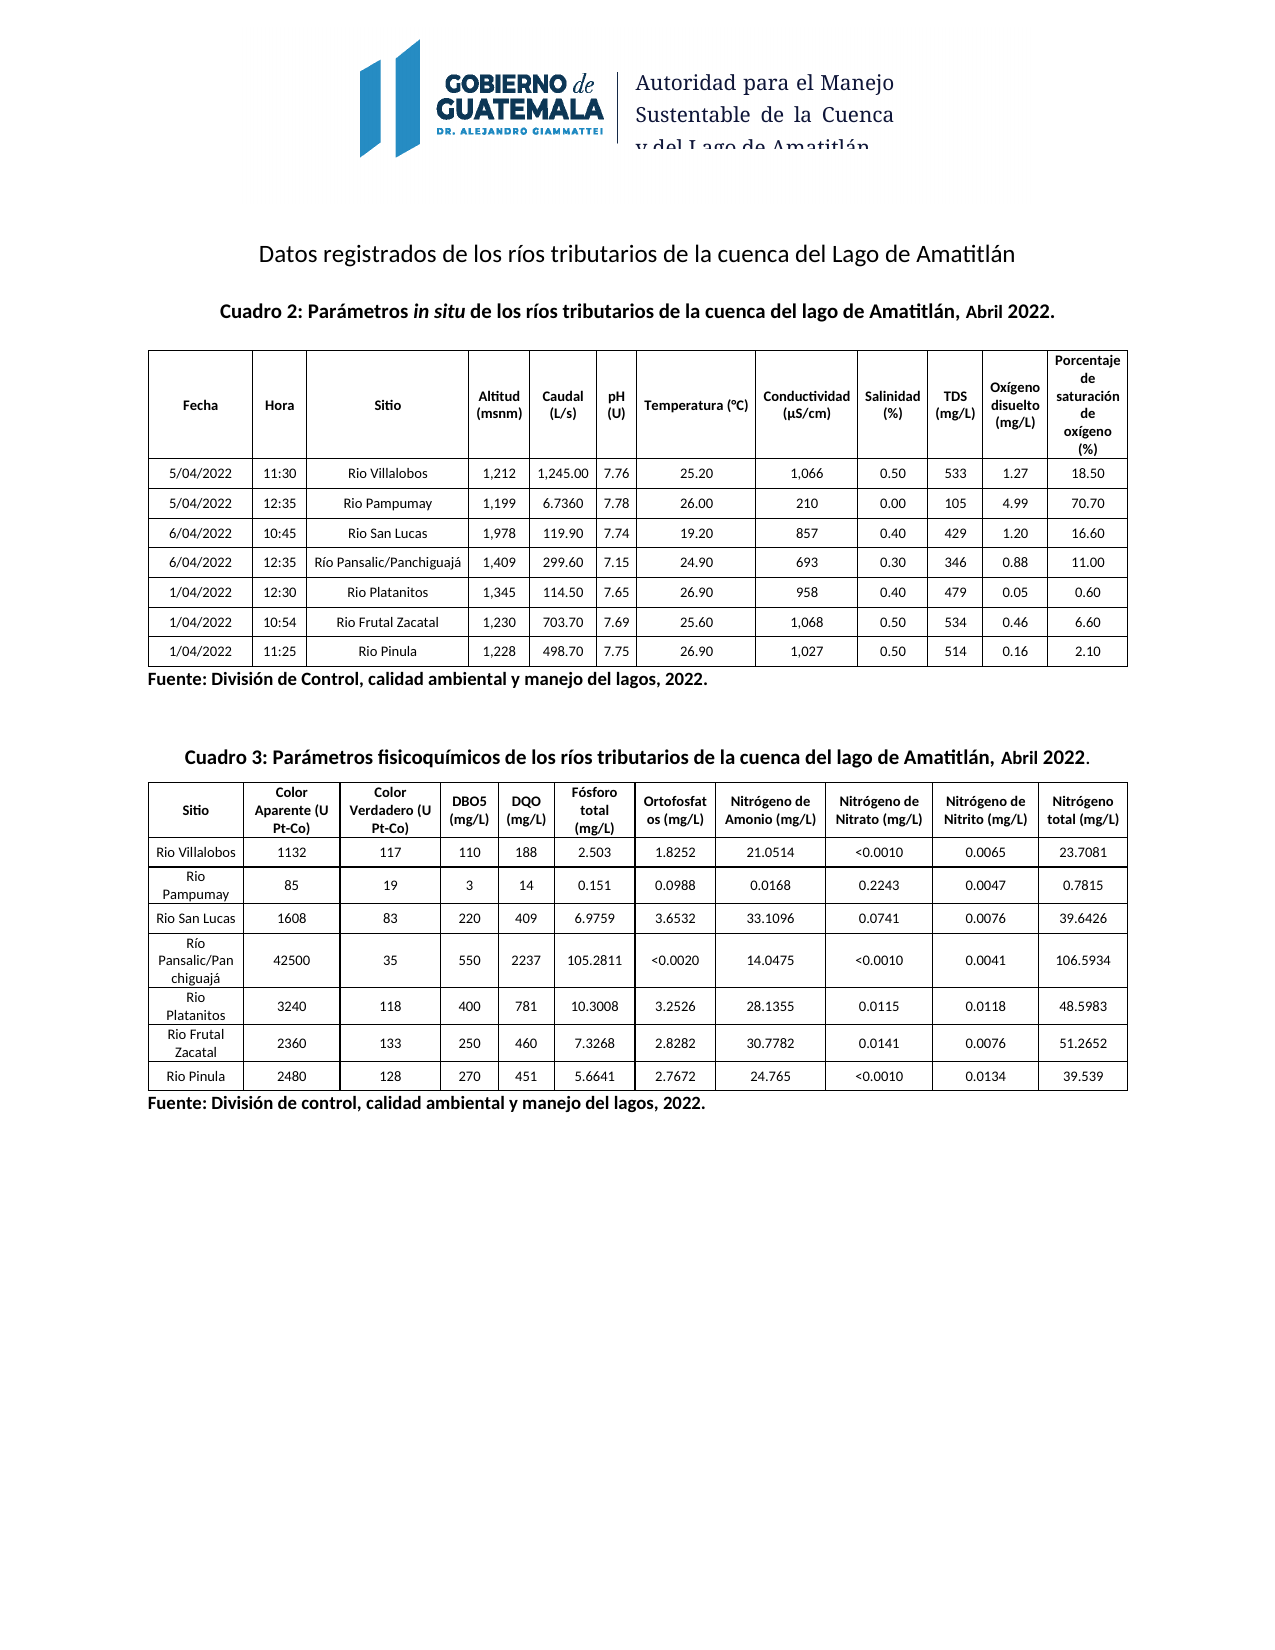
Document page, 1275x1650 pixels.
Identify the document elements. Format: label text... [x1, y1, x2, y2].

table_header Oxígeno disuelto (mg/L) [983, 351, 1047, 458]
table_cell 6/04/2022 [149, 548, 252, 577]
table_cell 0.0076 [933, 1025, 1038, 1061]
table_cell 2.503 [555, 838, 634, 866]
table_header Hora [253, 351, 306, 458]
table_header Nitrógeno de Nitrito (mg/L) [933, 783, 1038, 837]
table_cell Río Pansalic/Panchiguajá [149, 934, 243, 987]
table_cell 0.30 [858, 548, 927, 577]
table_cell Rio Pampumay [307, 489, 468, 517]
table_cell 28.1355 [716, 988, 825, 1024]
table_cell 110 [441, 838, 498, 866]
table_cell 118 [341, 988, 440, 1024]
table_header Caudal (L/s) [530, 351, 596, 458]
table_header Nitrógeno total (mg/L) [1039, 783, 1127, 837]
table_cell 0.50 [858, 459, 927, 488]
table_cell 7.78 [597, 489, 636, 517]
table_cell 1.20 [983, 519, 1047, 547]
table_cell 33.1096 [716, 904, 825, 933]
table_cell 498.70 [530, 637, 596, 666]
table_cell 133 [341, 1025, 440, 1061]
table_cell 1,066 [756, 459, 857, 488]
table_cell 346 [928, 548, 982, 577]
table_cell 0.0141 [826, 1025, 932, 1061]
table_cell 451 [499, 1062, 554, 1090]
table_cell 24.765 [716, 1062, 825, 1090]
table_cell Rio Pinula [149, 1062, 243, 1090]
table_cell 2.8282 [636, 1025, 715, 1061]
table_cell 105 [928, 489, 982, 517]
table_cell 2.7672 [636, 1062, 715, 1090]
table_cell 39.6426 [1039, 904, 1127, 933]
table_cell 39.539 [1039, 1062, 1127, 1090]
table_cell 3240 [244, 988, 339, 1024]
table_cell 6.60 [1048, 608, 1127, 636]
table_cell 5.6641 [555, 1062, 634, 1090]
table_cell 3.2526 [636, 988, 715, 1024]
subtitle Datos registrados de los ríos tributarios de la cuenca del Lago de Amatitlán [148, 238, 1127, 268]
table_cell 0.0988 [636, 868, 715, 903]
table_cell 35 [341, 934, 440, 987]
table_cell 0.16 [983, 637, 1047, 666]
table_cell Rio San Lucas [307, 519, 468, 547]
table_cell 26.00 [637, 489, 755, 517]
table_cell 0.0065 [933, 838, 1038, 866]
table_cell 1.8252 [636, 838, 715, 866]
table_cell 48.5983 [1039, 988, 1127, 1024]
table_cell 0.0741 [826, 904, 932, 933]
table_cell 479 [928, 578, 982, 607]
table_cell 5/04/2022 [149, 459, 252, 488]
table_cell 3 [441, 868, 498, 903]
table_header Nitrógeno de Amonio (mg/L) [716, 783, 825, 837]
table_cell 7.74 [597, 519, 636, 547]
table_cell 857 [756, 519, 857, 547]
table_cell 10.3008 [555, 988, 634, 1024]
table_cell 1608 [244, 904, 339, 933]
table_cell 0.0168 [716, 868, 825, 903]
table_cell 42500 [244, 934, 339, 987]
table_cell 210 [756, 489, 857, 517]
table_cell 23.7081 [1039, 838, 1127, 866]
table_cell 533 [928, 459, 982, 488]
table_cell 7.15 [597, 548, 636, 577]
table_cell Rio Villalobos [149, 838, 243, 866]
table_cell 11:25 [253, 637, 306, 666]
table_cell 106.5934 [1039, 934, 1127, 987]
table_cell 0.88 [983, 548, 1047, 577]
table_cell 1,230 [469, 608, 529, 636]
table_cell 7.69 [597, 608, 636, 636]
table_cell 1,228 [469, 637, 529, 666]
table_cell 11.00 [1048, 548, 1127, 577]
table_header Altitud (msnm) [469, 351, 529, 458]
table_cell 7.3268 [555, 1025, 634, 1061]
table_header Temperatura (°C) [637, 351, 755, 458]
table_cell 0.2243 [826, 868, 932, 903]
table_cell 0.50 [858, 637, 927, 666]
table_cell 250 [441, 1025, 498, 1061]
table_cell 0.151 [555, 868, 634, 903]
table_header Nitrógeno de Nitrato (mg/L) [826, 783, 932, 837]
table_cell 1,199 [469, 489, 529, 517]
table_header Color Aparente (U Pt-Co) [244, 783, 339, 837]
table_cell 1/04/2022 [149, 637, 252, 666]
table_cell 26.90 [637, 637, 755, 666]
table_cell Rio Platanitos [149, 988, 243, 1024]
table_header Color Verdadero (U Pt-Co) [341, 783, 440, 837]
table_cell 105.2811 [555, 934, 634, 987]
table_cell 51.2652 [1039, 1025, 1127, 1061]
table_cell 119.90 [530, 519, 596, 547]
table_cell <0.0010 [826, 1062, 932, 1090]
table_header Conductividad (µS/cm) [756, 351, 857, 458]
table_cell 1,978 [469, 519, 529, 547]
table_cell 19.20 [637, 519, 755, 547]
table_cell 2480 [244, 1062, 339, 1090]
table_header Ortofosfatos (mg/L) [636, 783, 715, 837]
table_header Porcentaje de saturación de oxígeno (%) [1048, 351, 1127, 458]
table_cell <0.0010 [826, 934, 932, 987]
table_cell 1,027 [756, 637, 857, 666]
text Cuadro 3: Parámetros fisicoquímicos de los ríos tributarios de la cuenca del lago de Amatitlán, Abril 2022. [148, 744, 1127, 769]
table_header DQO (mg/L) [499, 783, 554, 837]
table_header Fecha [149, 351, 252, 458]
table_cell 409 [499, 904, 554, 933]
table_cell 0.0134 [933, 1062, 1038, 1090]
table_cell 2360 [244, 1025, 339, 1061]
table_cell 12:35 [253, 548, 306, 577]
table_cell Rio Frutal Zacatal [149, 1025, 243, 1061]
table_cell 0.60 [1048, 578, 1127, 607]
table_cell 6/04/2022 [149, 519, 252, 547]
table_cell 460 [499, 1025, 554, 1061]
table_cell 534 [928, 608, 982, 636]
table_cell 83 [341, 904, 440, 933]
table_cell 25.60 [637, 608, 755, 636]
table_cell 1,068 [756, 608, 857, 636]
table_cell 128 [341, 1062, 440, 1090]
table_cell 693 [756, 548, 857, 577]
table_cell 70.70 [1048, 489, 1127, 517]
table_cell 0.00 [858, 489, 927, 517]
table_cell 299.60 [530, 548, 596, 577]
table_cell Rio Villalobos [307, 459, 468, 488]
text Fuente: División de control, calidad ambiental y manejo del lagos, 2022. [148, 1091, 1127, 1114]
table_cell 0.50 [858, 608, 927, 636]
table_header DBO5 (mg/L) [441, 783, 498, 837]
table_cell 1.27 [983, 459, 1047, 488]
table_cell 0.0118 [933, 988, 1038, 1024]
table_header Sitio [307, 351, 468, 458]
table_cell 12:30 [253, 578, 306, 607]
table_cell Rio Platanitos [307, 578, 468, 607]
text Fuente: División de Control, calidad ambiental y manejo del lagos, 2022. [148, 667, 1127, 690]
table_cell <0.0020 [636, 934, 715, 987]
table_cell 0.0115 [826, 988, 932, 1024]
table_cell <0.0010 [826, 838, 932, 866]
table_cell 400 [441, 988, 498, 1024]
picture [239, 27, 1033, 204]
table_cell 18.50 [1048, 459, 1127, 488]
table_cell 114.50 [530, 578, 596, 607]
table_cell 7.75 [597, 637, 636, 666]
table_cell 270 [441, 1062, 498, 1090]
table_cell 5/04/2022 [149, 489, 252, 517]
table_cell 7.65 [597, 578, 636, 607]
table_cell 24.90 [637, 548, 755, 577]
table_header TDS (mg/L) [928, 351, 982, 458]
table_header Salinidad (%) [858, 351, 927, 458]
table_header pH (U) [597, 351, 636, 458]
table_cell 16.60 [1048, 519, 1127, 547]
table_cell 0.40 [858, 578, 927, 607]
table_cell Río Pansalic/Panchiguajá [307, 548, 468, 577]
table_header Fósforo total (mg/L) [555, 783, 634, 837]
table_cell Rio Pinula [307, 637, 468, 666]
table_cell 25.20 [637, 459, 755, 488]
table_cell 6.9759 [555, 904, 634, 933]
table_cell 188 [499, 838, 554, 866]
table_cell 7.76 [597, 459, 636, 488]
table_cell 26.90 [637, 578, 755, 607]
table_cell Rio San Lucas [149, 904, 243, 933]
table_cell 10:54 [253, 608, 306, 636]
table_cell 1/04/2022 [149, 608, 252, 636]
table_cell 3.6532 [636, 904, 715, 933]
table_cell 10:45 [253, 519, 306, 547]
table_cell 0.0041 [933, 934, 1038, 987]
table_cell 14 [499, 868, 554, 903]
table_cell 1,212 [469, 459, 529, 488]
table_cell 19 [341, 868, 440, 903]
table_cell 6.7360 [530, 489, 596, 517]
table_cell 1132 [244, 838, 339, 866]
table_header Sitio [149, 783, 243, 837]
text Cuadro 2: Parámetros in situ de los ríos tributarios de la cuenca del lago de Amatitlán, Abril 2022. [148, 298, 1127, 324]
table_cell 1,409 [469, 548, 529, 577]
table_cell 117 [341, 838, 440, 866]
table_cell 12:35 [253, 489, 306, 517]
table_cell 0.7815 [1039, 868, 1127, 903]
table_cell 2237 [499, 934, 554, 987]
table_cell 220 [441, 904, 498, 933]
table_cell 1,245.00 [530, 459, 596, 488]
table_cell 958 [756, 578, 857, 607]
table_cell 1/04/2022 [149, 578, 252, 607]
table_cell 514 [928, 637, 982, 666]
table_cell 2.10 [1048, 637, 1127, 666]
table_cell 21.0514 [716, 838, 825, 866]
table_cell 11:30 [253, 459, 306, 488]
table_cell 781 [499, 988, 554, 1024]
table_cell 0.46 [983, 608, 1047, 636]
table_cell 0.0076 [933, 904, 1038, 933]
table_cell 30.7782 [716, 1025, 825, 1061]
table_cell 4.99 [983, 489, 1047, 517]
table_cell 550 [441, 934, 498, 987]
table_cell Rio Frutal Zacatal [307, 608, 468, 636]
table_cell 0.40 [858, 519, 927, 547]
table_cell 1,345 [469, 578, 529, 607]
table_cell 14.0475 [716, 934, 825, 987]
table_cell Rio Pampumay [149, 868, 243, 903]
table_cell 429 [928, 519, 982, 547]
table_cell 703.70 [530, 608, 596, 636]
table_cell 0.05 [983, 578, 1047, 607]
table_cell 85 [244, 868, 339, 903]
table_cell 0.0047 [933, 868, 1038, 903]
